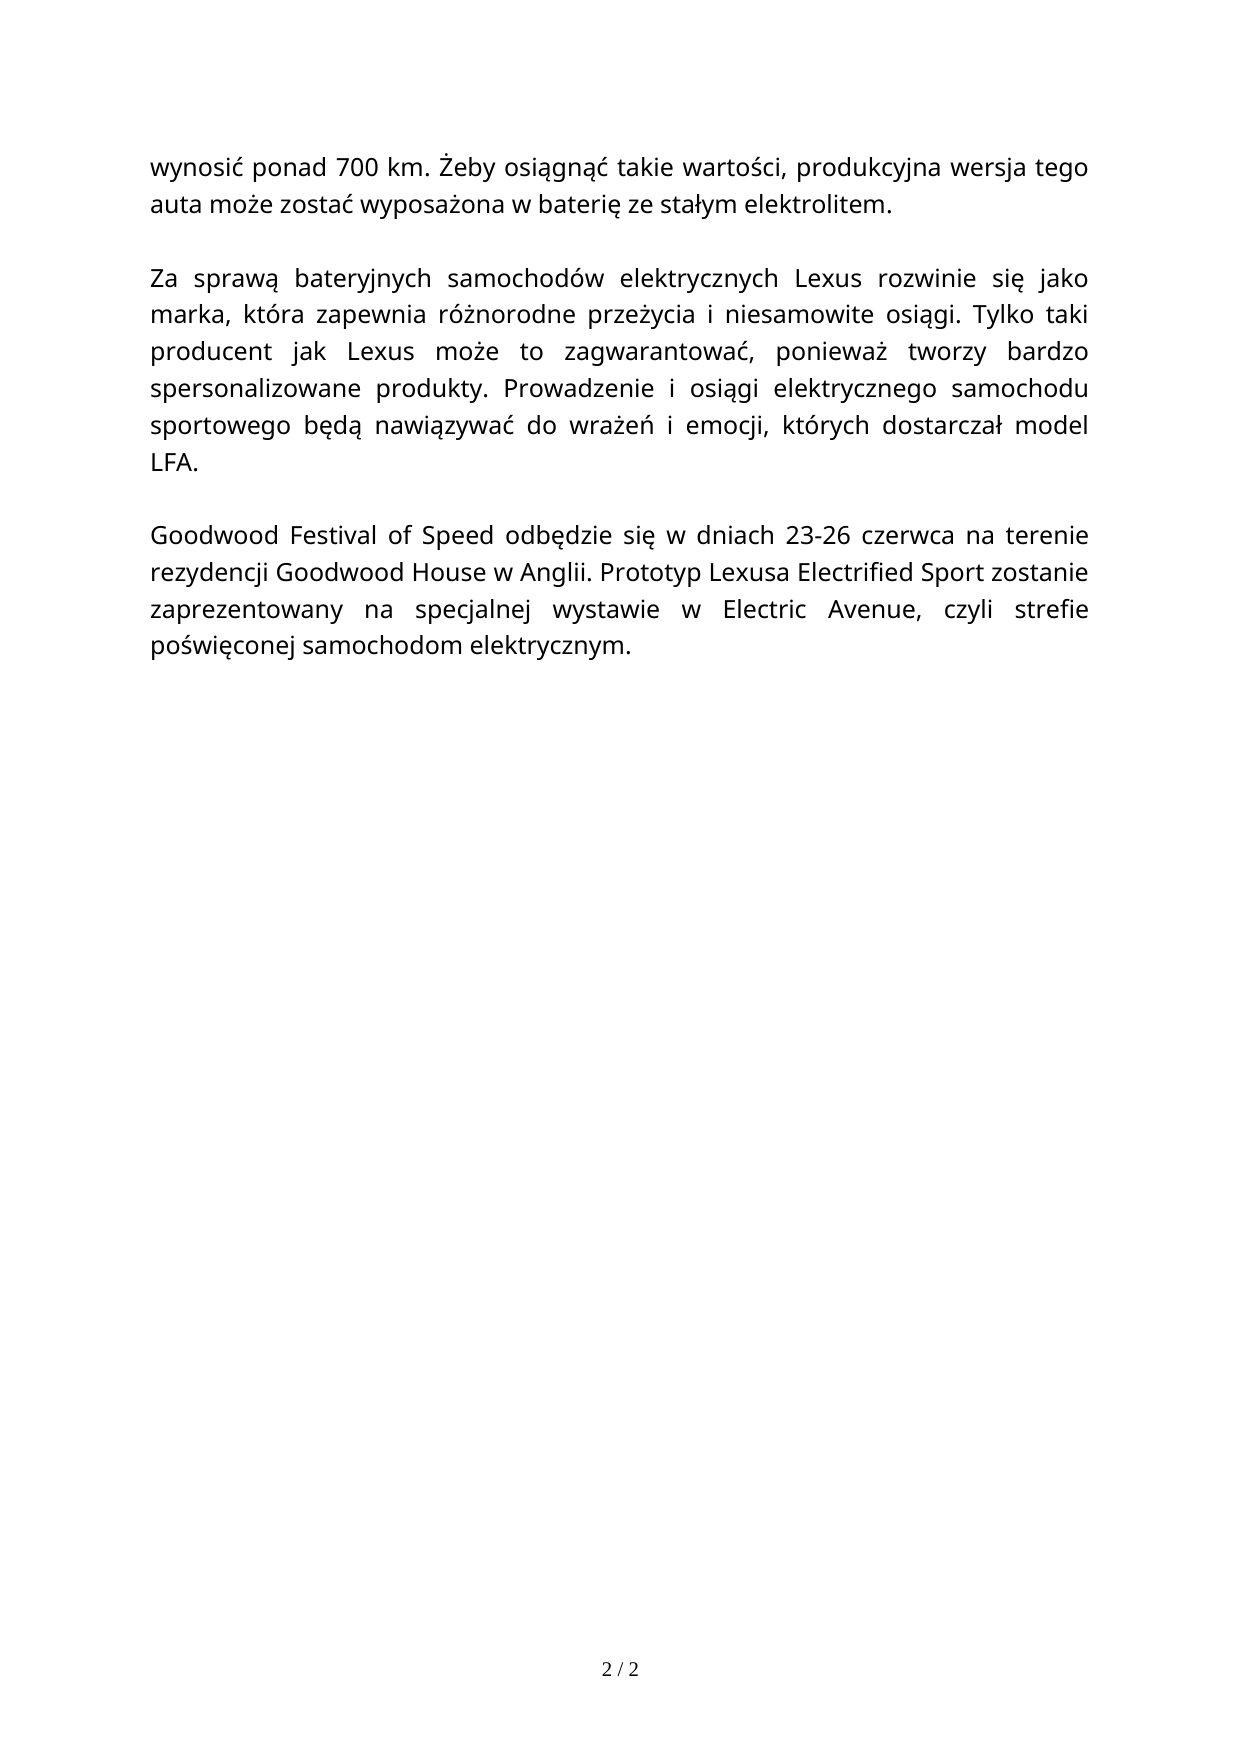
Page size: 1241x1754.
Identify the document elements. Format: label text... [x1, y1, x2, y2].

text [150, 150, 1090, 221]
text Goodwood Festival of Speed odbędzie się w dniach 23-26 czerwca na terenie rezydencji Goodwood House w Anglii. Prototyp Lexusa Electrified Sport zostanie zaprezentowany na specjalnej wystawie w Electric Avenue, czyli strefie poświęconej samochodom elektrycznym. [150, 518, 1090, 662]
text Za sprawą bateryjnych samochodów elektrycznych Lexus rozwinie się jako marka, która zapewnia różnorodne przeżycia i niesamowite osiągi. Tylko taki producent jak Lexus może to zagwarantować, ponieważ tworzy bardzo spersonalizowane produkty. Prowadzenie i osiągi elektrycznego samochodu sportowego będą nawiązywać do wrażeń i emocji, których dostarczał model LFA. [150, 260, 1090, 478]
